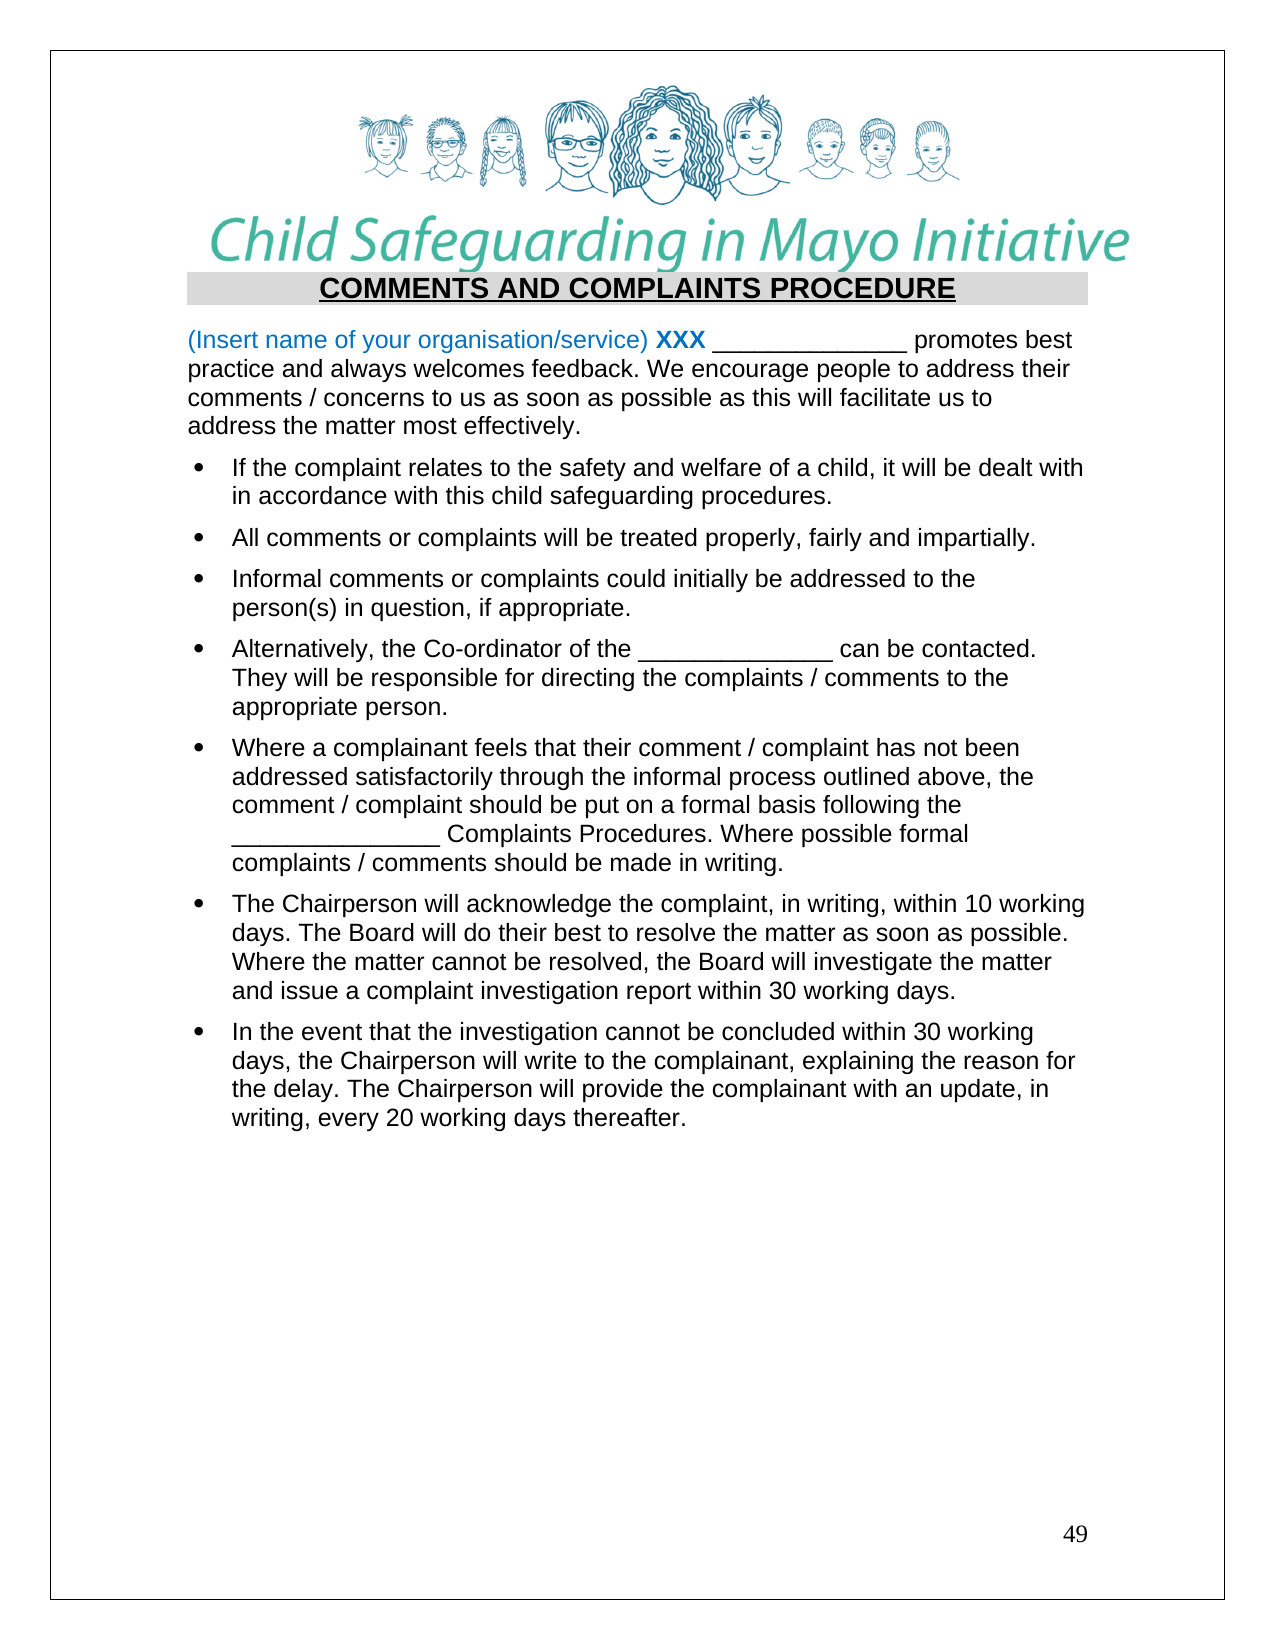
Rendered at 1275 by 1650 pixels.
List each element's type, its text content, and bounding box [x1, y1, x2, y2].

text (Insert name of your organisation/service) XXX ______________ promotes best practice and always welcomes feedback. We encourage people to address their comments / concerns to us as soon as possible as this will facilitate us to address the matter most effectively. [187, 325, 1088, 440]
text COMMENTS AND COMPLAINTS PROCEDURE [187, 272, 1088, 305]
list Alternatively, the Co-ordinator of the ______________ can be contacted. They will be responsible for directing the complaints / comments to the appropriate person. [194, 634, 1088, 720]
list Informal comments or complaints could initially be addressed to the person(s) in question, if appropriate. [194, 564, 1088, 622]
list In the event that the investigation cannot be concluded within 30 working days, the Chairperson will write to the complainant, explaining the reason for the delay. The Chairperson will provide the complainant with an update, in writing, every 20 working days thereafter. [194, 1017, 1088, 1132]
list The Chairperson will acknowledge the complaint, in writing, within 10 working days. The Board will do their best to resolve the matter as soon as possible. Where the matter cannot be resolved, the Board will investigate the matter and issue a complaint investigation report within 30 working days. [194, 889, 1088, 1004]
list All comments or complaints will be treated properly, fairly and impartially. [194, 523, 1088, 551]
list Where a complainant feels that their comment / complaint has not been addressed satisfactorily through the informal process outlined above, the comment / complaint should be put on a formal basis following the _______________ Complaints Procedures. Where possible formal complaints / comments should be made in writing. [194, 733, 1088, 877]
picture [187, 73, 1163, 272]
list If the complaint relates to the safety and welfare of a child, it will be dealt with in accordance with this child safeguarding procedures. [194, 452, 1088, 510]
